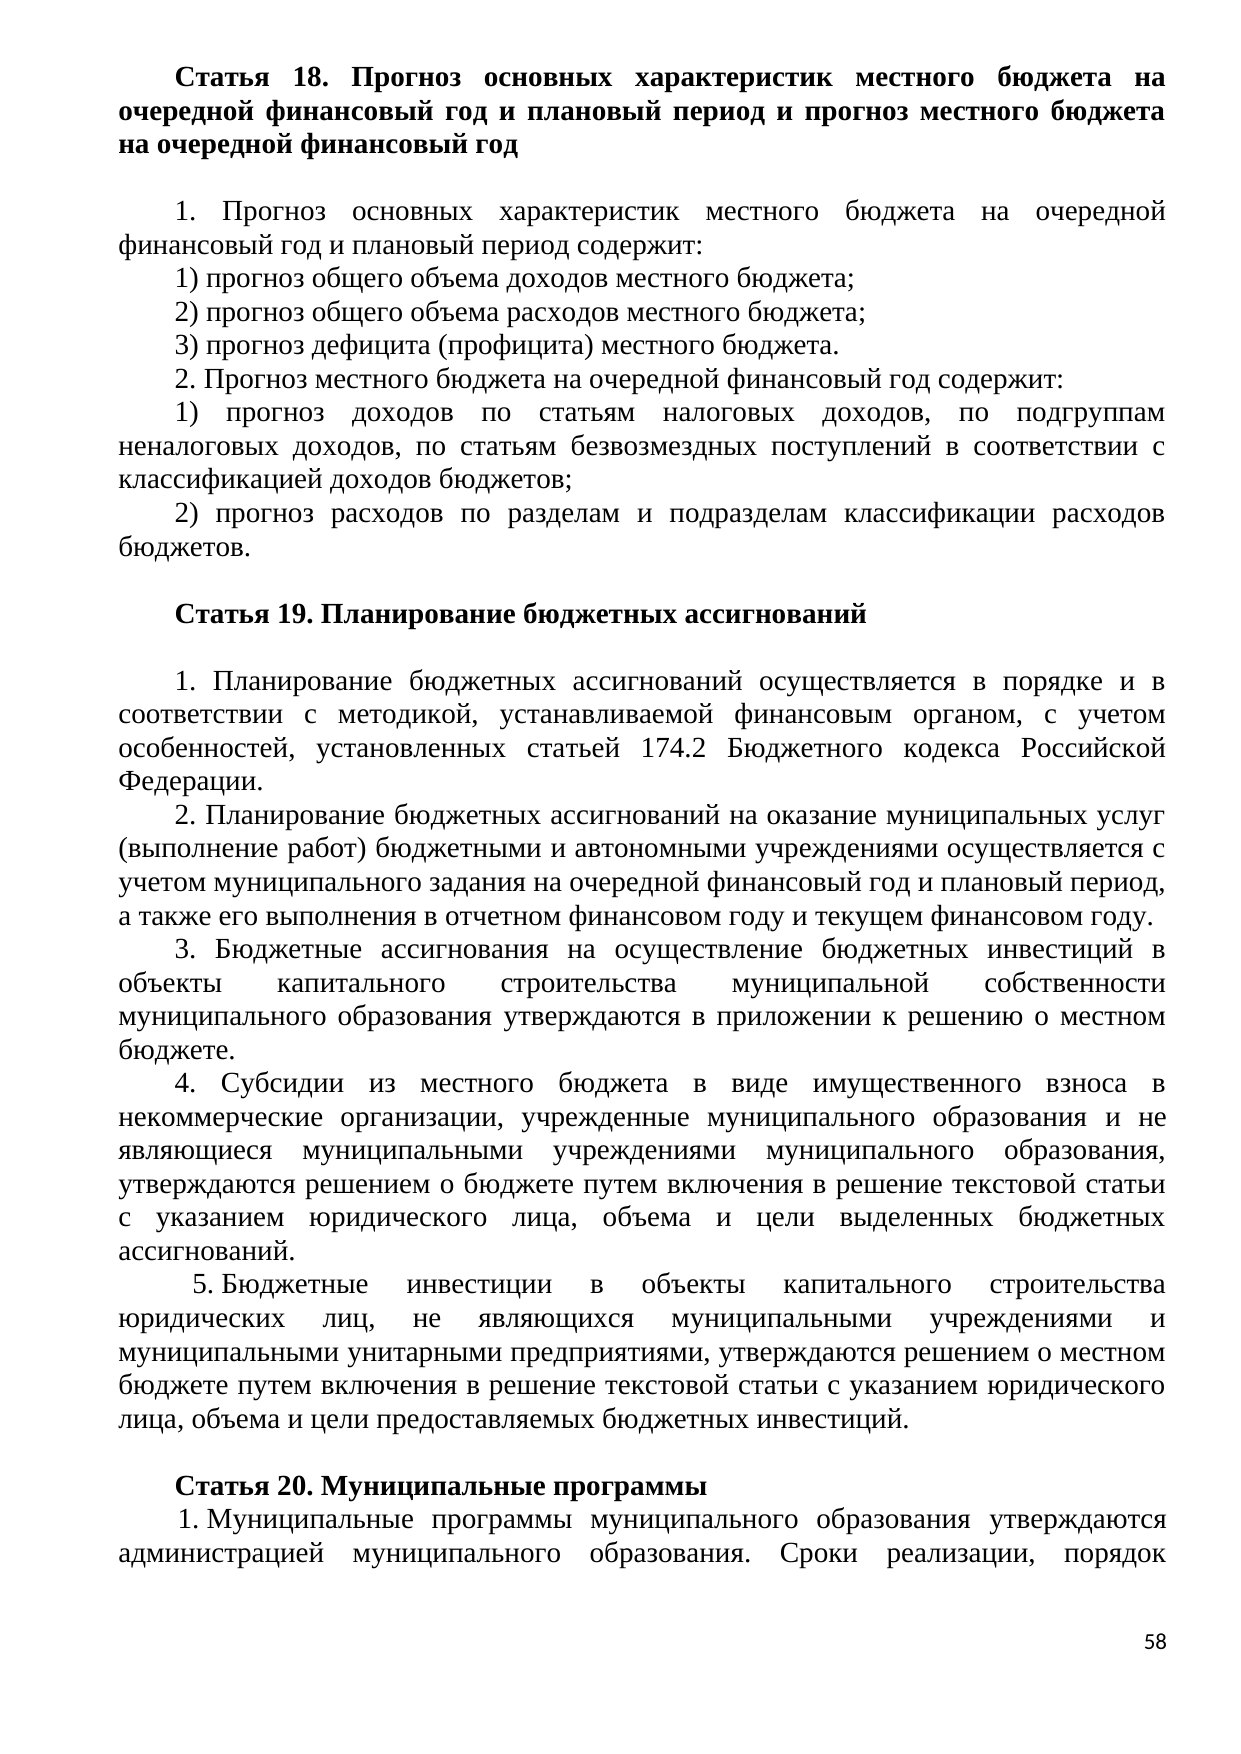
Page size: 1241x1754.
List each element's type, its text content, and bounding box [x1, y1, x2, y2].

text 2) прогноз общего объема расходов местного бюджета; [118, 294, 1167, 327]
text 1) прогноз доходов по статьям налоговых доходов, по подгруппам неналоговых доходов, по статьям безвозмездных поступлений в соответствии с классификацией доходов бюджетов; [118, 394, 1167, 495]
text 3) прогноз дефицита (профицита) местного бюджета. [118, 327, 1167, 361]
text 2. Прогноз местного бюджета на очередной финансовый год содержит: [118, 361, 1167, 394]
text 1. Прогноз основных характеристик местного бюджета на очередной финансовый год и плановый период содержит: [118, 193, 1167, 260]
text Статья 19. Планирование бюджетных ассигнований [118, 596, 1167, 629]
text 4. Субсидии из местного бюджета в виде имущественного взноса в некоммерческие организации, учрежденные муниципального образования и не являющиеся муниципальными учреждениями муниципального образования, утверждаются решением о бюджете путем включения в решение текстовой статьи с указанием юридического лица, объема и цели выделенных бюджетных ассигнований. [118, 1065, 1167, 1267]
text 2. Планирование бюджетных ассигнований на оказание муниципальных услуг (выполнение работ) бюджетными и автономными учреждениями осуществляется с учетом муниципального задания на очередной финансовый год и плановый период, а также его выполнения в отчетном финансовом году и текущем финансовом году. [118, 797, 1167, 931]
text Статья 20. Муниципальные программы [118, 1468, 1167, 1501]
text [118, 1501, 1167, 1568]
text 1) прогноз общего объема доходов местного бюджета; [118, 260, 1167, 294]
text Статья 18. Прогноз основных характеристик местного бюджета на очередной финансовый год и плановый период и прогноз местного бюджета на очередной финансовый год [118, 59, 1167, 160]
text 1. Планирование бюджетных ассигнований осуществляется в порядке и в соответствии с методикой, устанавливаемой финансовым органом, с учетом особенностей, установленных статьей 174.2 Бюджетного кодекса Российской Федерации. [118, 663, 1167, 797]
text 2) прогноз расходов по разделам и подразделам классификации расходов бюджетов. [118, 495, 1167, 562]
text 3. Бюджетные ассигнования на осуществление бюджетных инвестиций в объекты капитального строительства муниципальной собственности муниципального образования утверждаются в приложении к решению о местном бюджете. [118, 931, 1167, 1065]
text 5. Бюджетные инвестиции в объекты капитального строительства юридических лиц, не являющихся муниципальными учреждениями и муниципальными унитарными предприятиями, утверждаются решением о местном бюджете путем включения в решение текстовой статьи с указанием юридического лица, объема и цели предоставляемых бюджетных инвестиций. [118, 1267, 1167, 1434]
